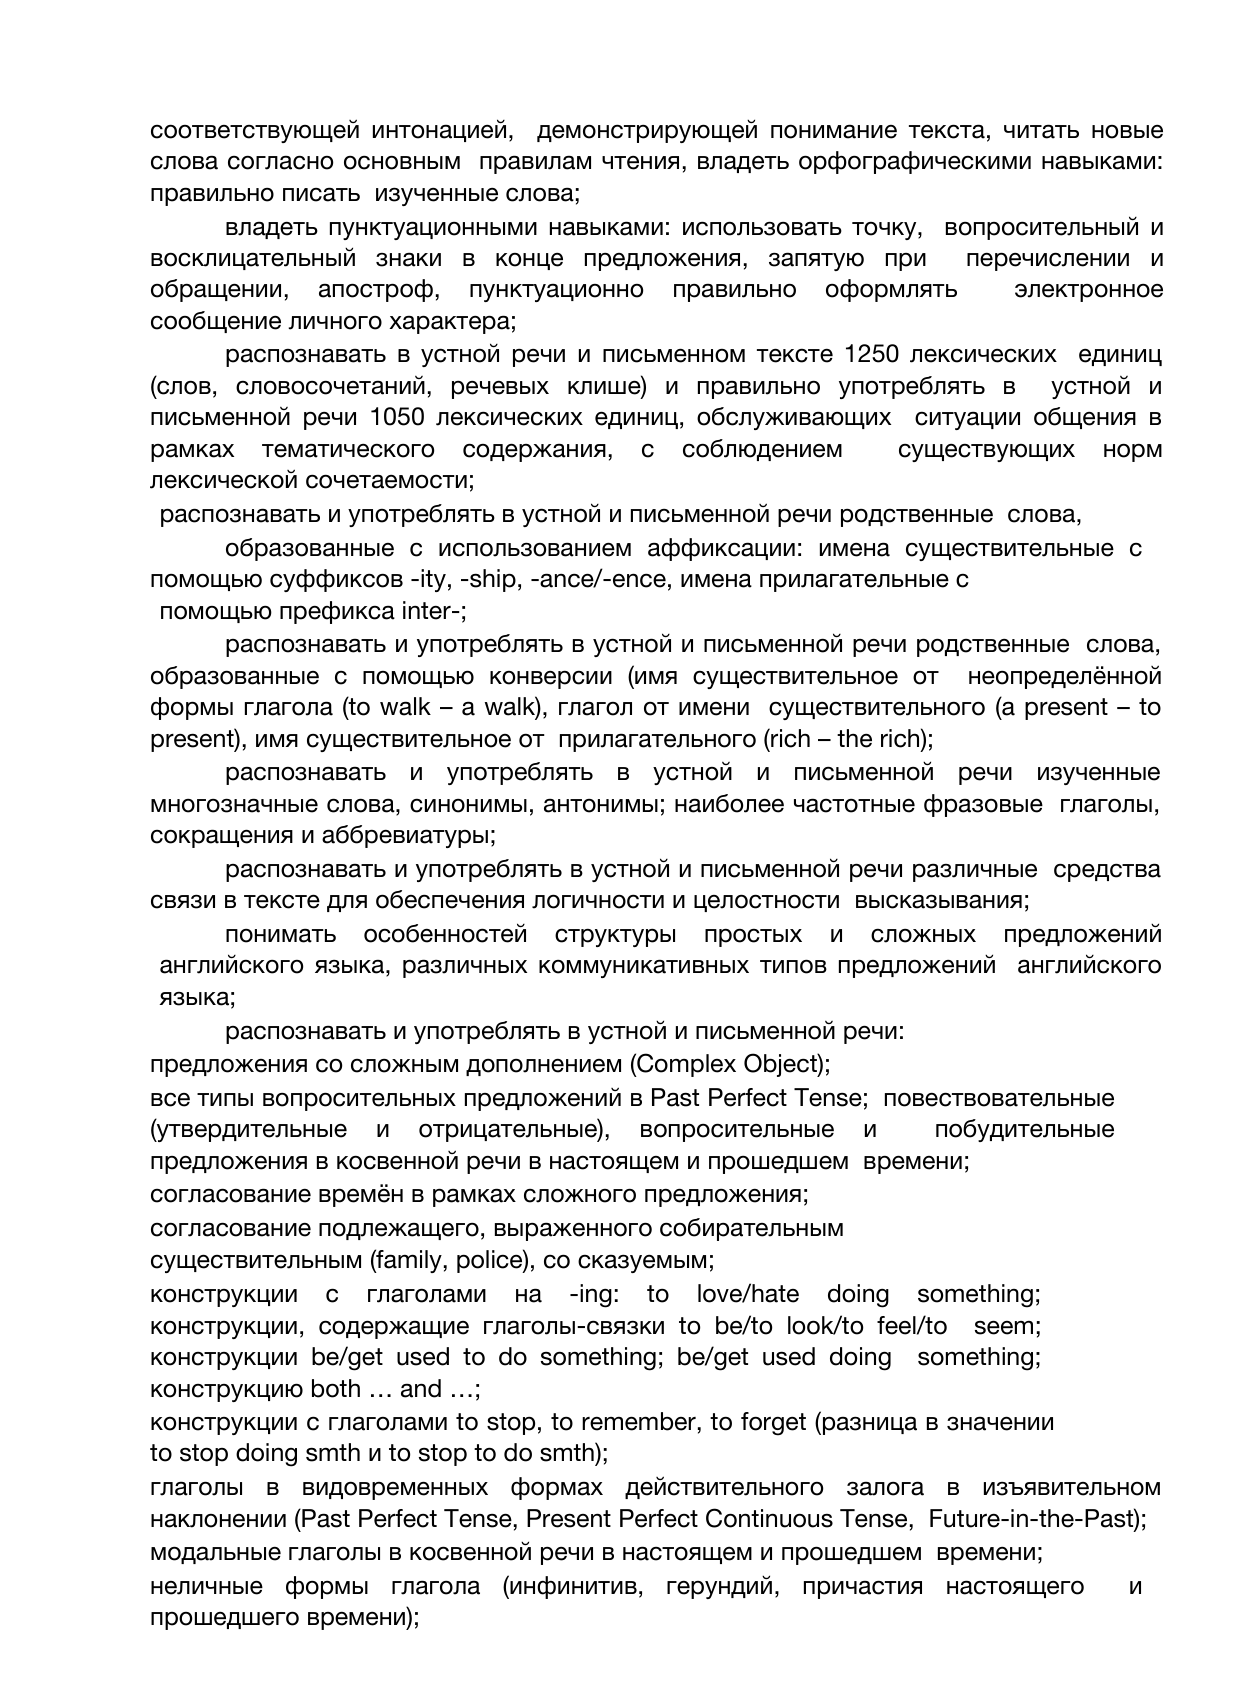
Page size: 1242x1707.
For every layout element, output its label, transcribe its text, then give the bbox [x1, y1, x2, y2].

text все типы вопросительных предложений в Past Perfect Tense; повествовательные (утвердительные и отрицательные), вопросительные и побудительные предложения в косвенной речи в настоящем и прошедшем времени; [150, 1082, 1116, 1176]
text распознавать и употреблять в устной и письменной речи родственные слова, образованные с помощью конверсии (имя существительное от неопределённой формы глагола (to walk – a walk), глагол от имени существительного (a present – to present), имя существительное от прилагательного (rich – the rich); [150, 628, 1163, 754]
text конструкции c глаголами to stop, to remember, to forget (разница в значении to stop doing smth и to stop to do smth); [150, 1406, 1056, 1469]
text помощью префикса inter-; [159, 595, 1166, 626]
text распознавать в устной речи и письменном тексте 1250 лексических единиц (слов, словосочетаний, речевых клише) и правильно употреблять в устной и письменной речи 1050 лексических единиц, обслуживающих ситуации общения в рамках тематического содержания, с соблюдением существующих норм лексической сочетаемости; [150, 338, 1164, 496]
text модальные глаголы в косвенной речи в настоящем и прошедшем времени; [150, 1536, 1058, 1568]
text распознавать и употреблять в устной и письменной речи изученные многозначные слова, синонимы, антонимы; наиболее частотные фразовые глаголы, сокращения и аббревиатуры; [150, 756, 1162, 851]
text согласование времён в рамках сложного предложения; [150, 1178, 1166, 1210]
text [150, 114, 1165, 208]
text понимать особенностей структуры простых и сложных предложений английского языка, различных коммуникативных типов предложений английского языка; [159, 918, 1163, 1012]
text глаголы в видовременных формах действительного залога в изъявительном наклонении (Past Perfect Tense, Present Perfect Continuous Tense, Future-in-the-Past); [150, 1471, 1163, 1534]
text конструкции с глаголами на -ing: to love/hate doing something; конструкции, содержащие глаголы-связки to be/to look/to feel/to seem; конструкции be/get used to do something; be/get used doing something; конструкцию both … and …; [150, 1278, 1043, 1404]
text образованные с использованием аффиксации: имена существительные с помощью суффиксов -ity, -ship, -ance/-ence, имена прилагательные с [150, 532, 1143, 595]
text существительным (family, police), со сказуемым; [150, 1244, 1166, 1276]
text предложения со сложным дополнением (Complex Object); [150, 1048, 1166, 1080]
text распознавать и употреблять в устной и письменной речи родственные слова, [159, 498, 1143, 529]
text распознавать и употреблять в устной и письменной речи различные средства связи в тексте для обеспечения логичности и целостности высказывания; [150, 853, 1162, 916]
text согласование подлежащего, выраженного собирательным [150, 1212, 1166, 1243]
text неличные формы глагола (инфинитив, герундий, причастия настоящего и прошедшего времени); [150, 1570, 1144, 1633]
text владеть пунктуационными навыками: использовать точку, вопросительный и восклицательный знаки в конце предложения, запятую при перечислении и обращении, апостроф, пунктуационно правильно оформлять электронное сообщение личного характера; [150, 211, 1165, 336]
text распознавать и употреблять в устной и письменной речи: [150, 1015, 1166, 1046]
